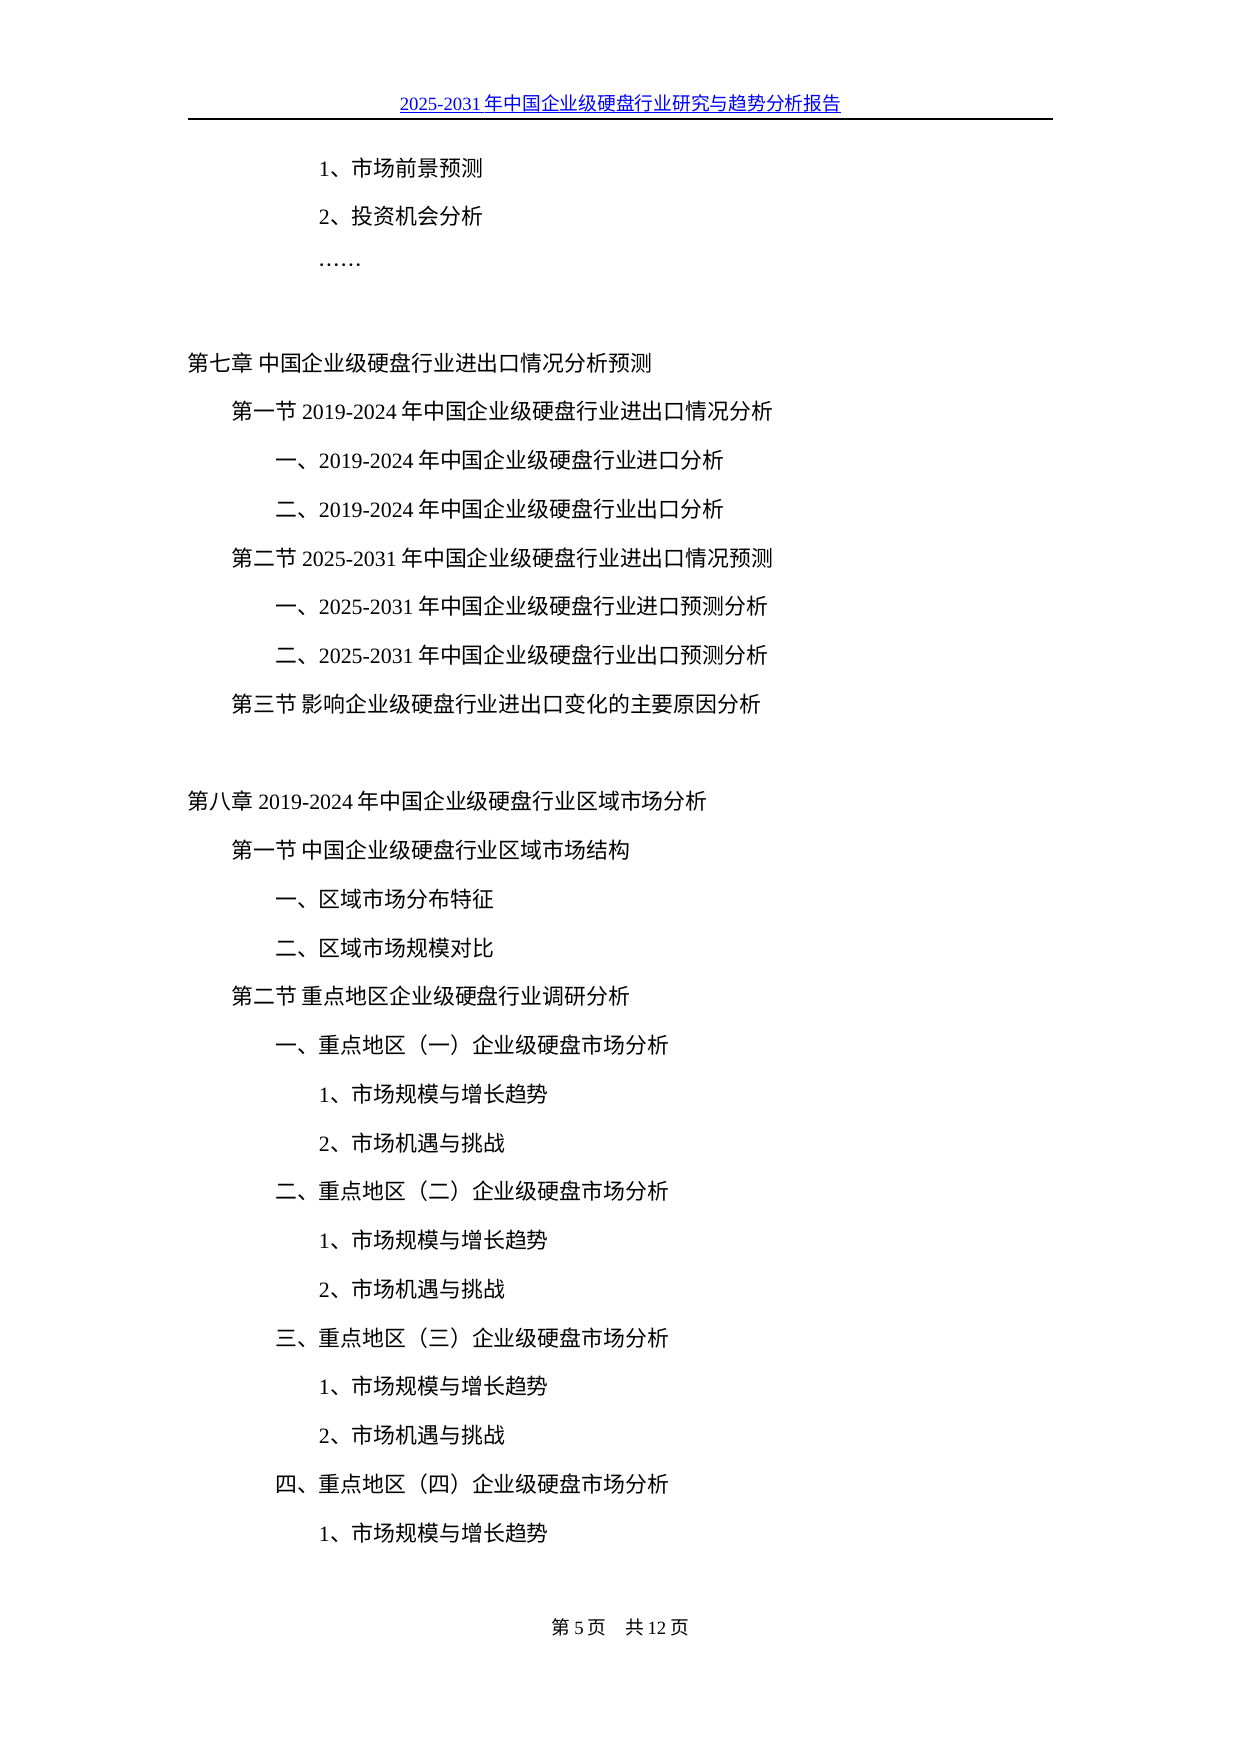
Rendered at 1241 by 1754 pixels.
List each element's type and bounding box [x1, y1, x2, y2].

text [187, 150, 1053, 1548]
